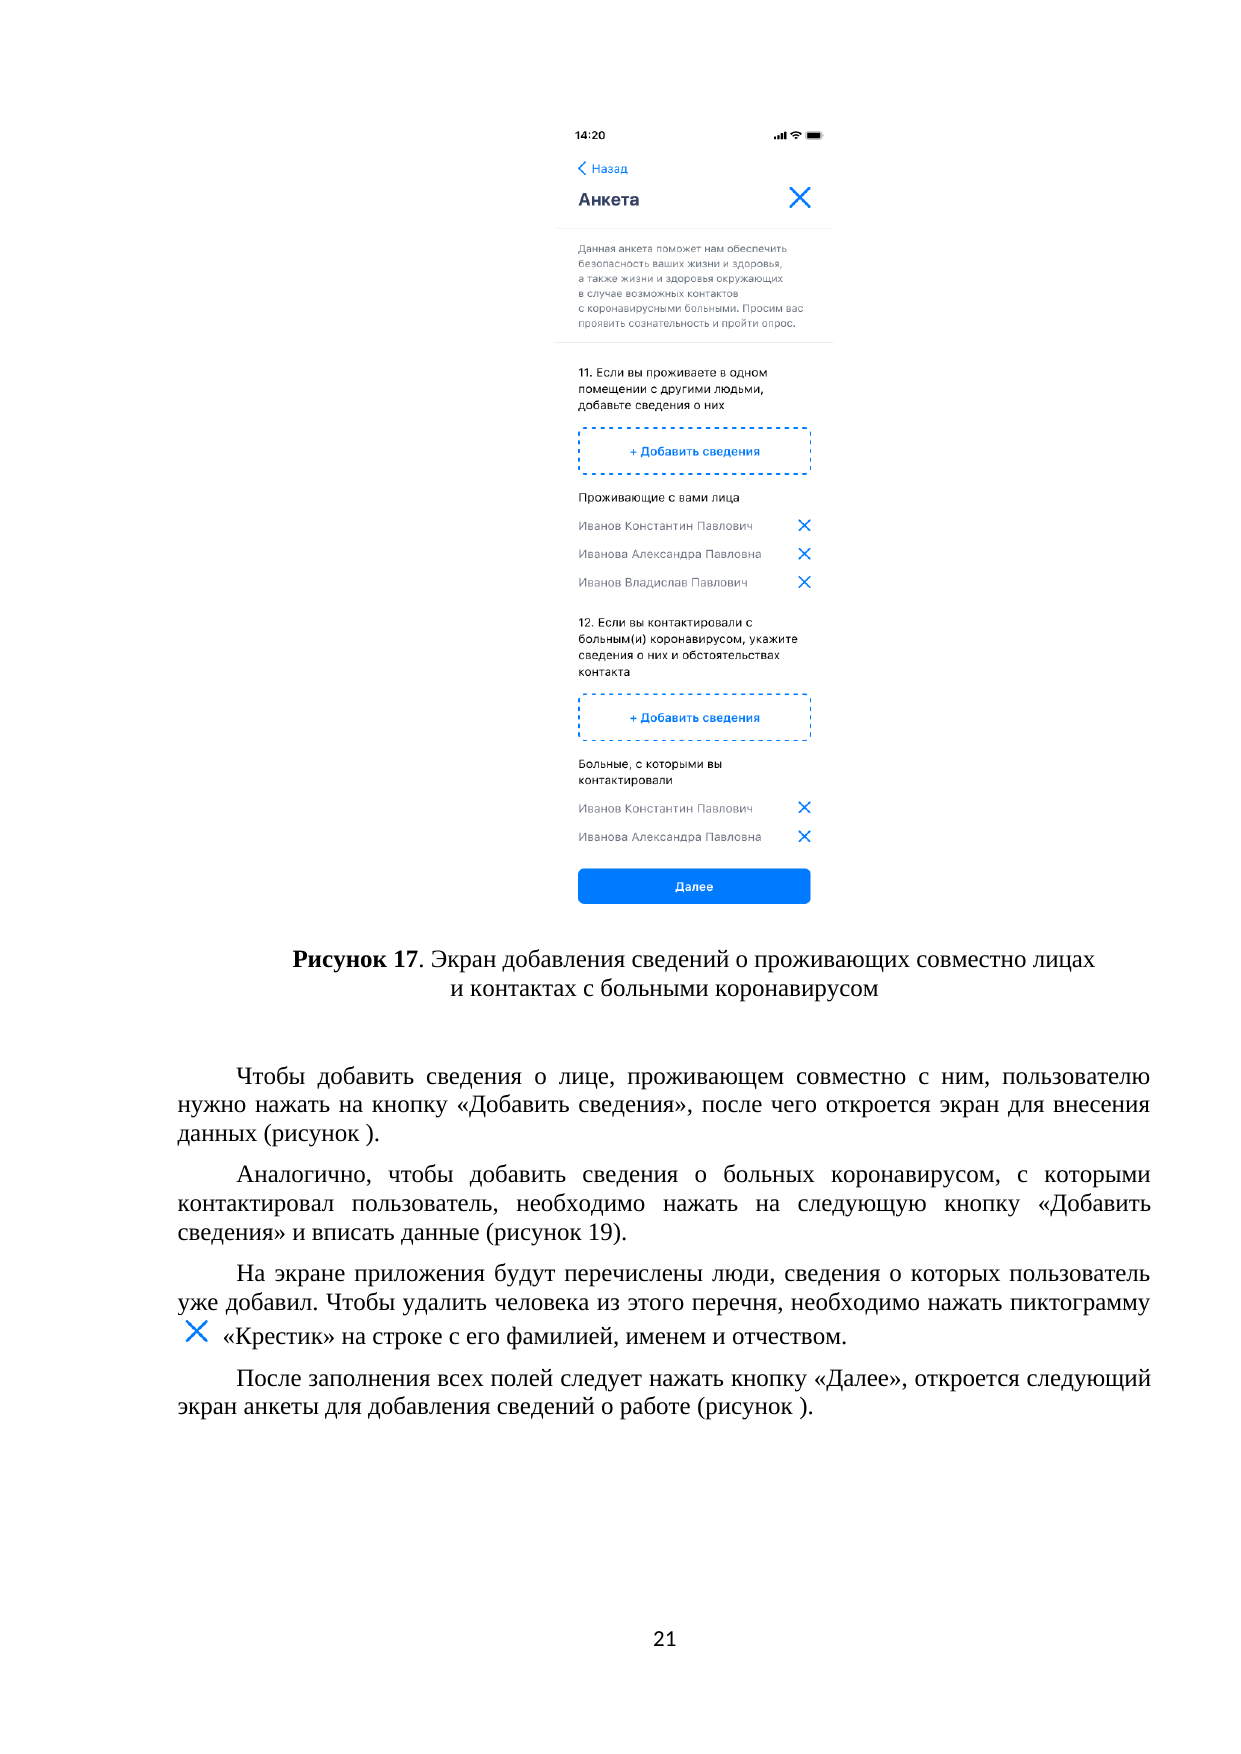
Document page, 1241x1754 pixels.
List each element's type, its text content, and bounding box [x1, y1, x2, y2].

list После заполнения всех полей следует нажать кнопку «Далее», откроется следующий экран анкеты для добавления сведений о работе (рисунок 20). [177, 1363, 1152, 1420]
list На экране приложения будут перечислены люди, сведения о которых пользователь уже добавил. Чтобы удалить человека из этого перечня, необходимо нажать пиктограмму «Крестик» на строке с его фамилией, именем и отчеством. [177, 1258, 1152, 1350]
list Чтобы добавить сведения о лице, проживающем совместно с ним, пользователю нужно нажать на кнопку «Добавить сведения», после чего откроется экран для внесения данных (рисунок 18). [177, 1061, 1152, 1147]
picture [177, 1315, 217, 1345]
text Рисунок 17. Экран добавления сведений о проживающих совместно лицах и контактах с больными коронавирусом [177, 944, 1152, 1001]
picture [554, 118, 834, 932]
list Аналогично, чтобы добавить сведения о больных коронавирусом, с которыми контактировал пользователь, необходимо нажать на следующую кнопку «Добавить сведения» и вписать данные (рисунок 19). [177, 1159, 1152, 1246]
